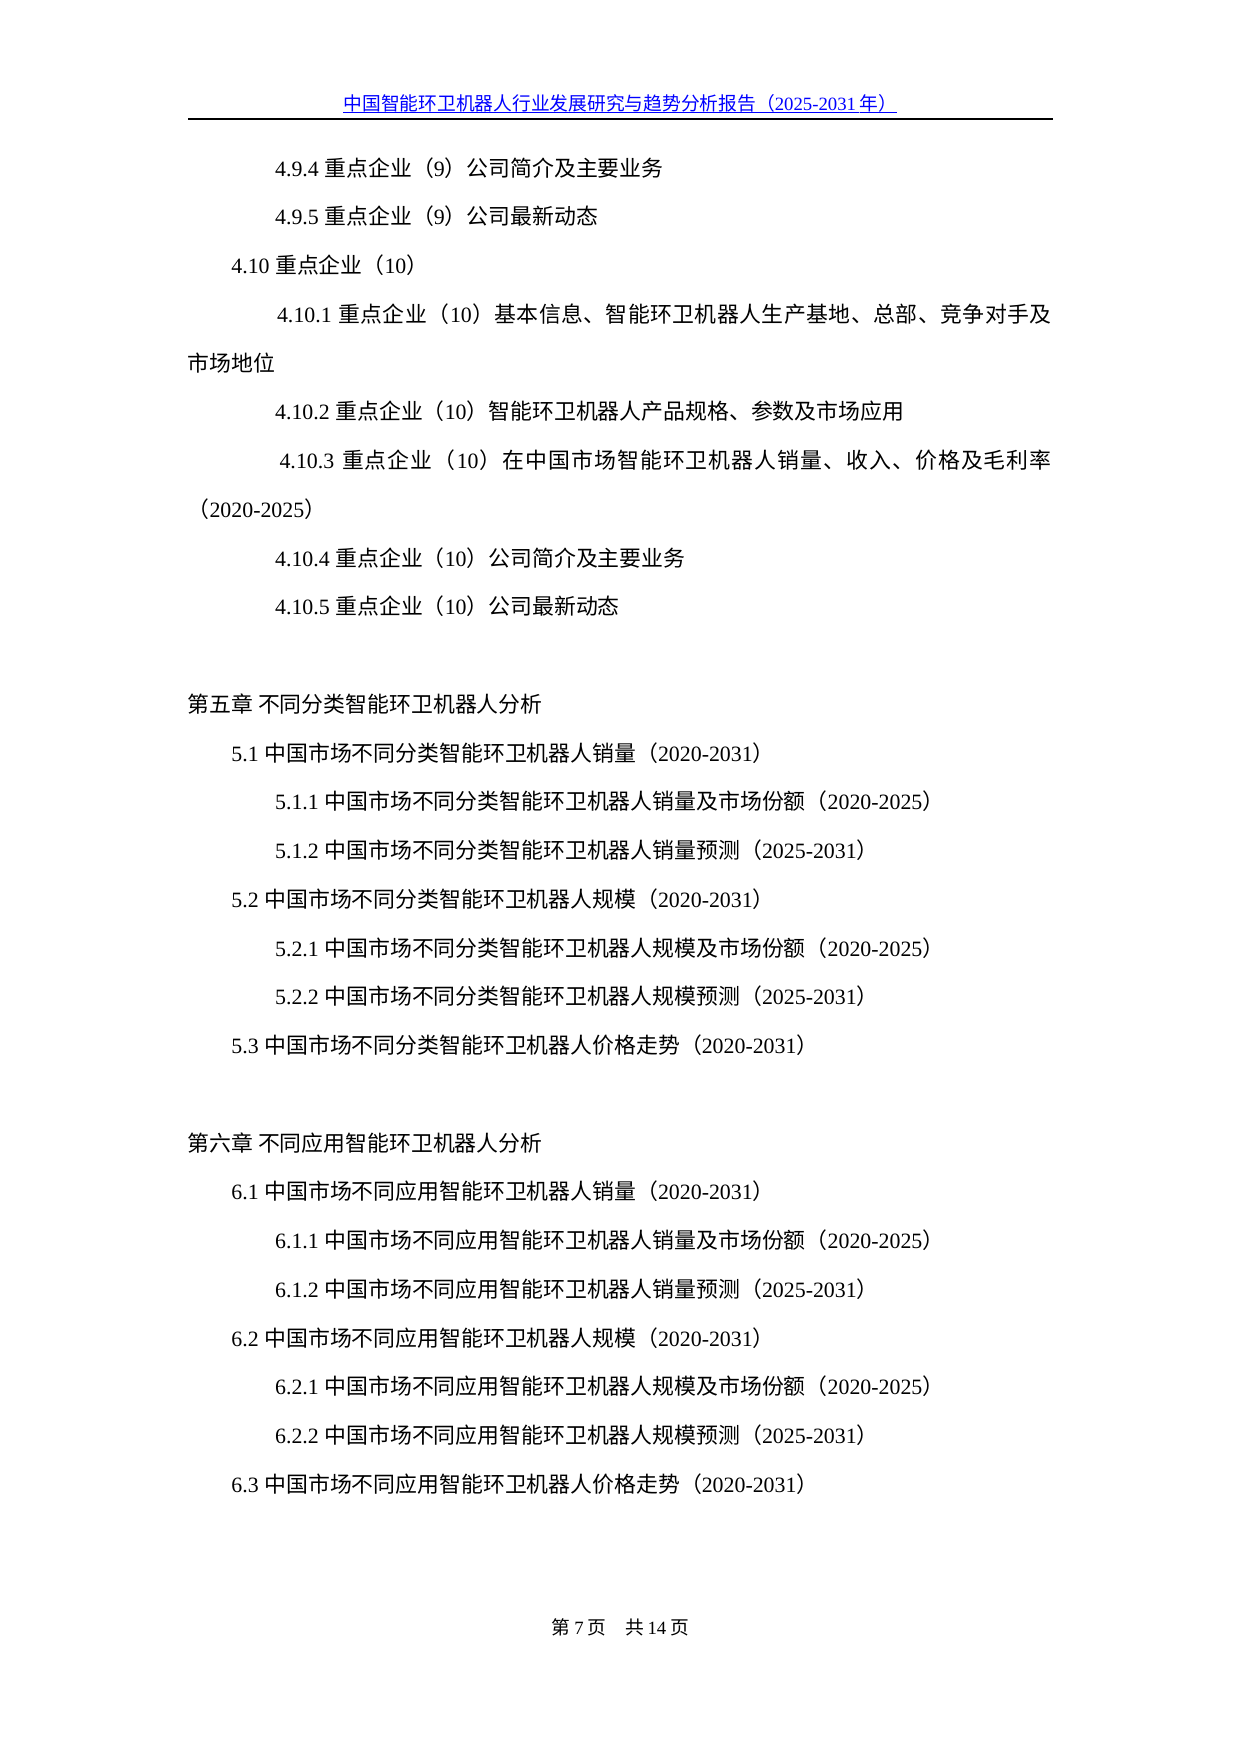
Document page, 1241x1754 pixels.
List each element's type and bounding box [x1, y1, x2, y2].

text [187, 150, 1053, 1499]
